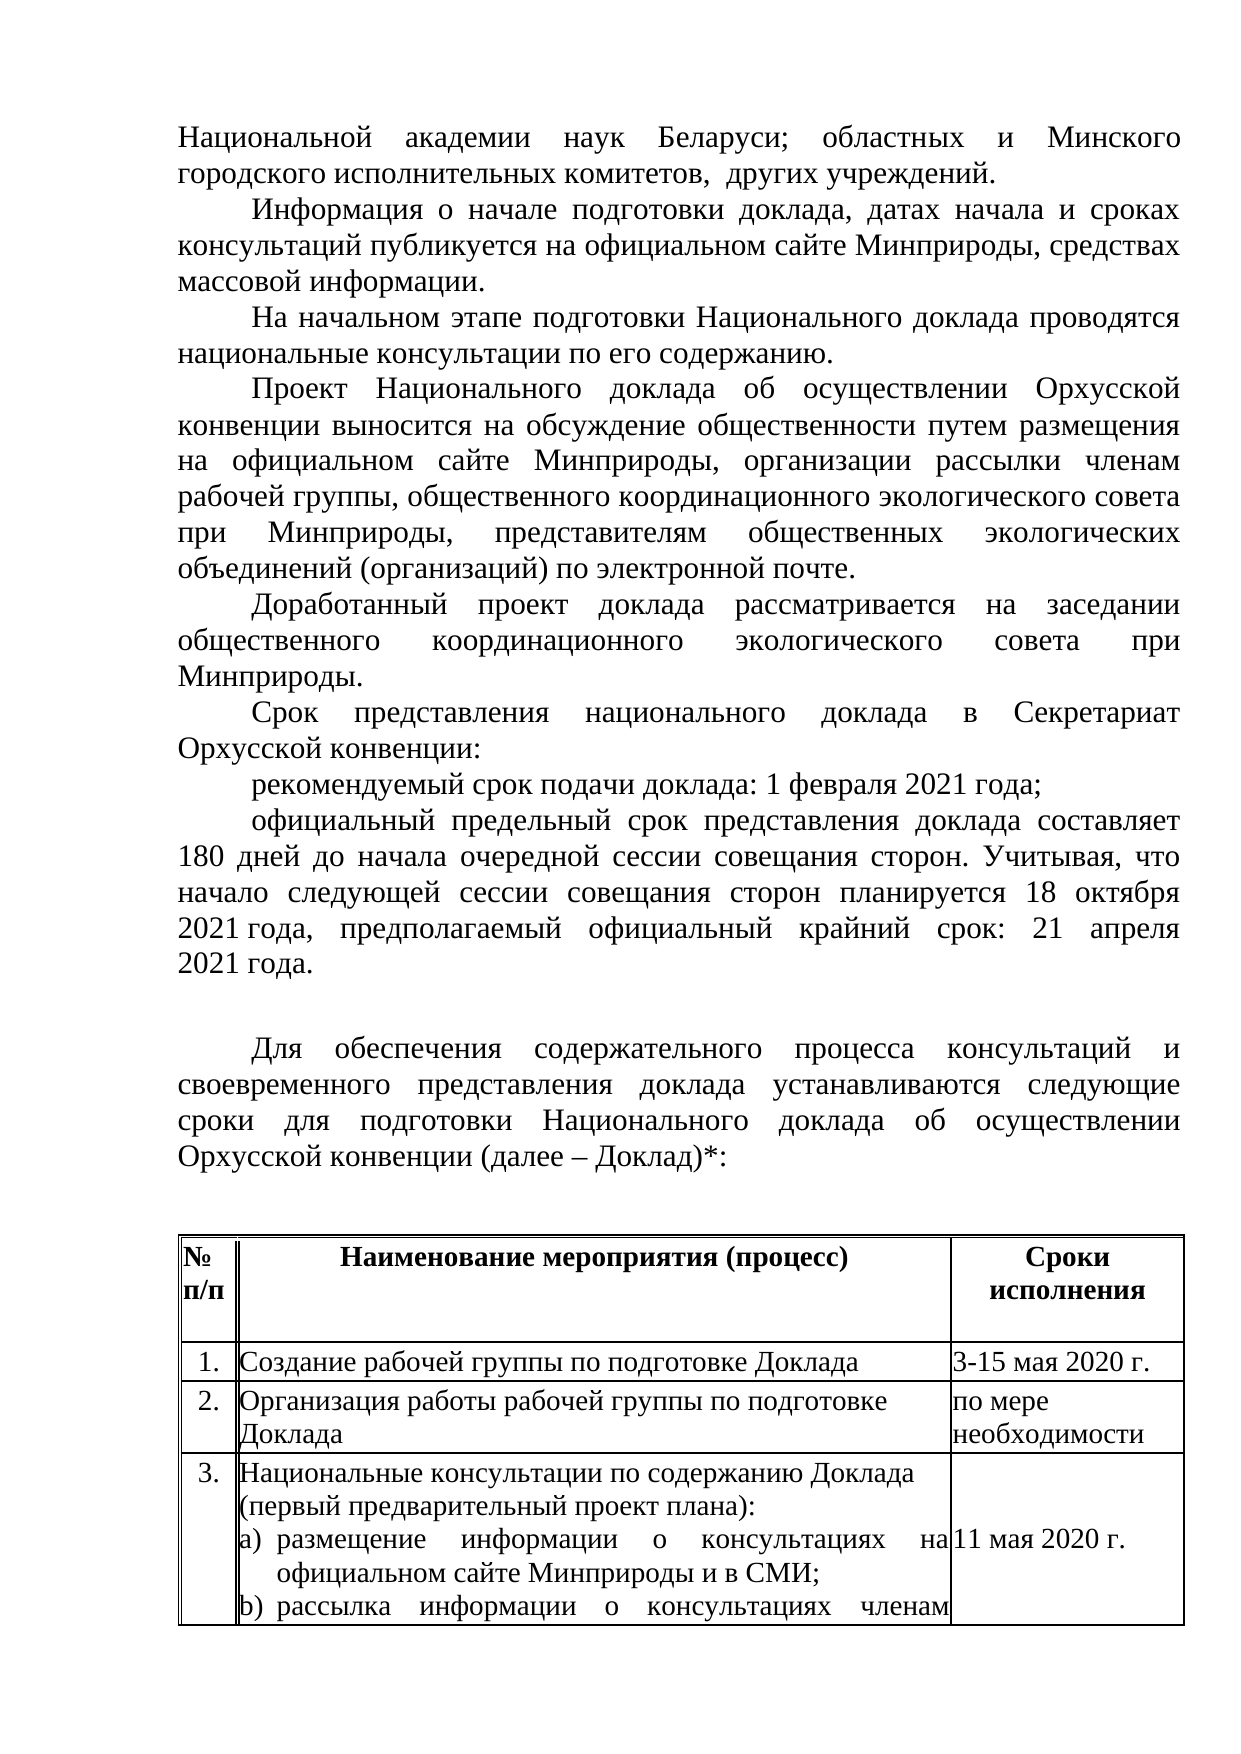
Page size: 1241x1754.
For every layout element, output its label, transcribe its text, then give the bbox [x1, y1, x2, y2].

table_header № п/п [182, 1238, 237, 1341]
text На начальном этапе подготовки Национального доклада проводятся национальные консультации по его содержанию. [177, 298, 1181, 370]
table_cell Создание рабочей группы по подготовке Доклада [240, 1343, 950, 1380]
table_cell [182, 1343, 235, 1380]
table_header Сроки исполнения [952, 1238, 1183, 1341]
text Для обеспечения содержательного процесса консультаций и своевременного представления доклада устанавливаются следующие сроки для подготовки Национального доклада об осуществлении Орхусской конвенции (далее – Доклад)*: [177, 1029, 1181, 1173]
table_cell по мере необходимости [952, 1382, 1183, 1452]
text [177, 118, 1181, 190]
table_cell [182, 1454, 235, 1623]
table_header Наименование мероприятия (процесс) [238, 1238, 950, 1341]
text Информация о начале подготовки доклада, датах начала и сроках консультаций публикуется на официальном сайте Минприроды, средствах массовой информации. [177, 190, 1181, 298]
text Доработанный проект доклада рассматривается на заседании общественного координационного экологического совета при Минприроды. [177, 585, 1181, 693]
text рекомендуемый срок подачи доклада: 1 февраля 2021 года; [177, 765, 1181, 801]
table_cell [952, 1454, 1183, 1623]
table_cell 3-15 мая 2020 г. [952, 1343, 1183, 1380]
table_cell [182, 1382, 235, 1452]
table_cell Организация работы рабочей группы по подготовке Доклада [240, 1382, 950, 1452]
text официальный предельный срок представления доклада составляет 180 дней до начала очередной сессии совещания сторон. Учитывая, что начало следующей сессии совещания сторон планируется 18 октября 2021 года, предполагаемый официальный крайний срок: 21 апреля 2021 года. [177, 801, 1181, 981]
text Срок представления национального доклада в Секретариат Орхусской конвенции: [177, 693, 1181, 765]
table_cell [240, 1454, 950, 1623]
text Проект Национального доклада об осуществлении Орхусской конвенции выносится на обсуждение общественности путем размещения на официальном сайте Минприроды, организации рассылки членам рабочей группы, общественного координационного экологического совета при Минприроды, представителям общественных экологических объединений (организаций) по электронной почте. [177, 370, 1181, 585]
